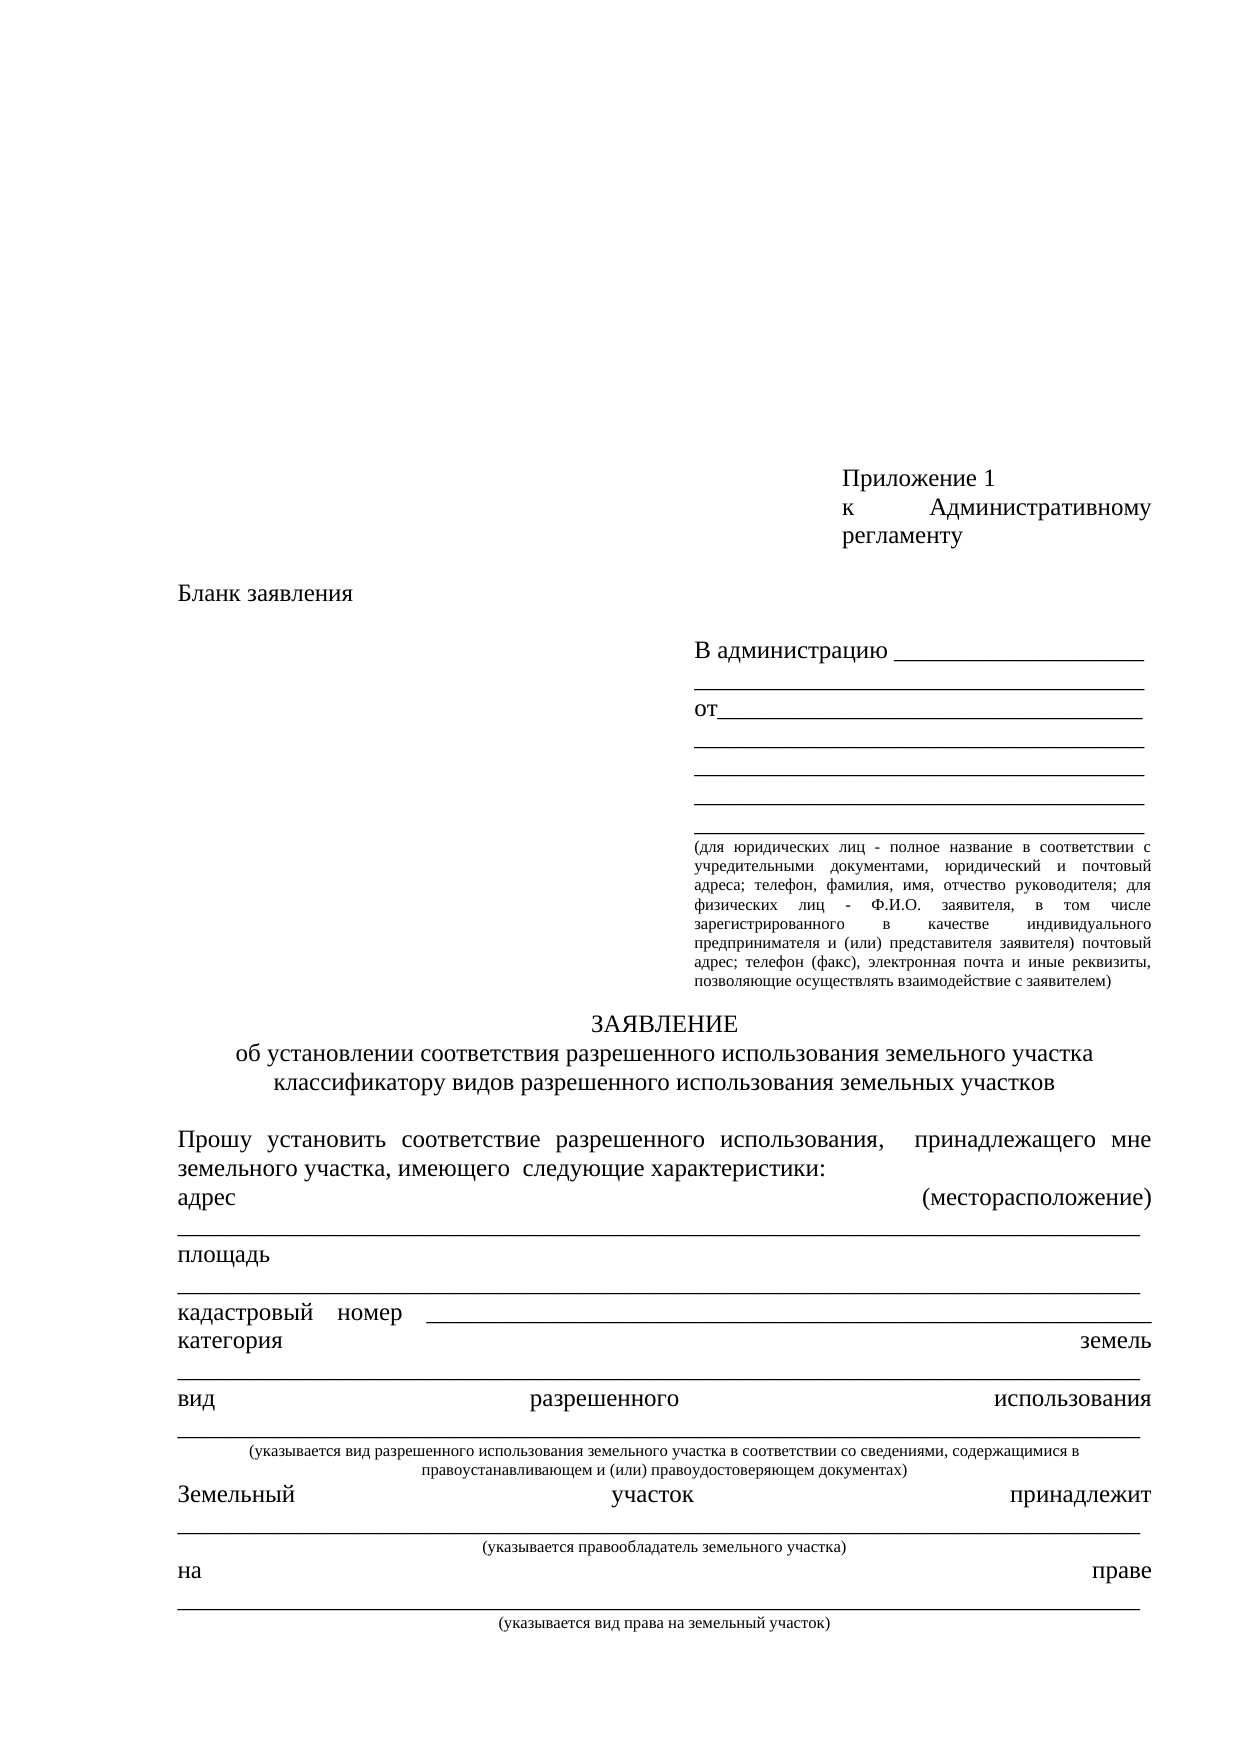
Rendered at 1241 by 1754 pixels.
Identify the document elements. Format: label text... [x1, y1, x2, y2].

text адрес (месторасположение) _____________________________________________________________________________ [177, 1182, 1152, 1239]
text об установлении соответствия разрешенного использования земельного участка классификатору видов разрешенного использования земельных участков [177, 1038, 1152, 1096]
text ____________________________________ [694, 751, 1152, 779]
text ____________________________________ [694, 808, 1152, 837]
text площадь _____________________________________________________________________________ [177, 1239, 1152, 1297]
text от__________________________________ [694, 693, 1152, 722]
text (указывается вид права на земельный участок) [177, 1613, 1152, 1632]
text Приложение 1 [842, 463, 1152, 492]
text (для юридических лиц - полное название в соответствии с учредительными документами, юридический и почтовый адреса; телефон, фамилия, имя, отчество руководителя; для физических лиц - Ф.И.О. заявителя, в том числе зарегистрированного в качестве индивидуального предпринимателя и (или) представителя заявителя) почтовый адрес; телефон (факс), электронная почта и иные реквизиты, позволяющие осуществлять взаимодействие с заявителем) [694, 837, 1152, 990]
text Бланк заявления [177, 578, 1152, 607]
text ____________________________________ [694, 722, 1152, 751]
text (указывается правообладатель земельного участка) [177, 1536, 1152, 1556]
text В администрацию ____________________ [694, 636, 1152, 664]
text ____________________________________ [694, 779, 1152, 808]
text Прошу установить соответствие разрешенного использования, принадлежащего мне земельного участка, имеющего следующие характеристики: [177, 1124, 1152, 1182]
text к Административному регламенту [842, 492, 1152, 549]
text на праве _____________________________________________________________________________ [177, 1556, 1152, 1613]
text ____________________________________ [694, 664, 1152, 693]
text ЗАЯВЛЕНИЕ [177, 1009, 1152, 1038]
text Земельный участок принадлежит _____________________________________________________________________________ [177, 1479, 1152, 1536]
text вид разрешенного использования _____________________________________________________________________________ [177, 1383, 1152, 1441]
text кадастровый номер __________________________________________________________ категория земель _____________________________________________________________________________ [177, 1297, 1152, 1383]
text (указывается вид разрешенного использования земельного участка в соответствии со сведениями, содержащимися в правоустанавливающем и (или) правоудостоверяющем документах) [177, 1441, 1152, 1479]
